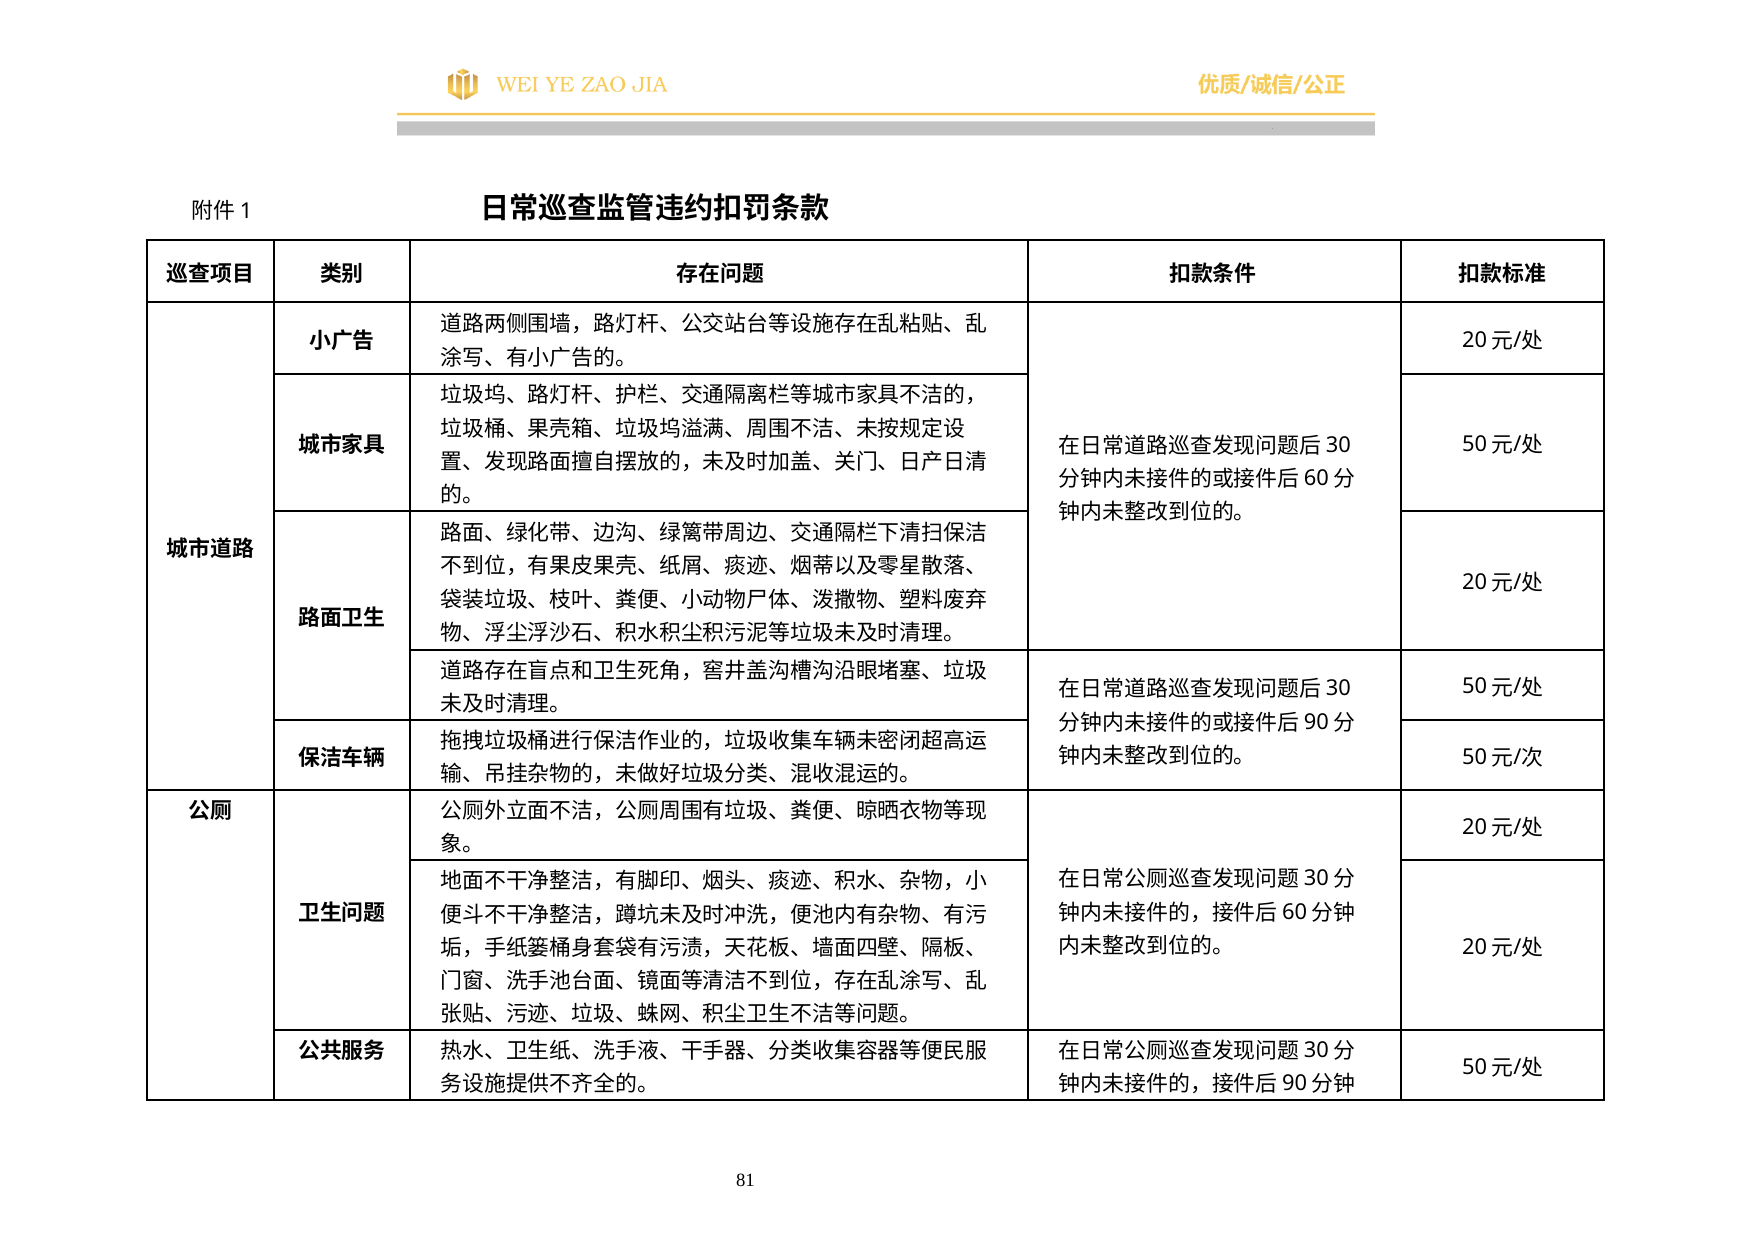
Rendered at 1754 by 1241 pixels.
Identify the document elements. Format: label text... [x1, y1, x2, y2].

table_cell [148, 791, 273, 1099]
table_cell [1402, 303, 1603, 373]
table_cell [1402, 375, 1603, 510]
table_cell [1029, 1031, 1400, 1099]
text 附件1 日常巡查监管违约扣罚条款 [148, 173, 1624, 239]
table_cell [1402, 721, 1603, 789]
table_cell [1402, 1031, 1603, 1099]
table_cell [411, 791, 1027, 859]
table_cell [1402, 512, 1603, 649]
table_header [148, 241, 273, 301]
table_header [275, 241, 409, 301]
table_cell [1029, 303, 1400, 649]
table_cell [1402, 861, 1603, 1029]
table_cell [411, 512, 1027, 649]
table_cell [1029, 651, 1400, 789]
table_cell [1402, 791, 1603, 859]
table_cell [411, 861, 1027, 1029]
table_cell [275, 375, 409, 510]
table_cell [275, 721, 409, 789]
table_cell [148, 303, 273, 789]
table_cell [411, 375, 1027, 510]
picture [397, 45, 1375, 146]
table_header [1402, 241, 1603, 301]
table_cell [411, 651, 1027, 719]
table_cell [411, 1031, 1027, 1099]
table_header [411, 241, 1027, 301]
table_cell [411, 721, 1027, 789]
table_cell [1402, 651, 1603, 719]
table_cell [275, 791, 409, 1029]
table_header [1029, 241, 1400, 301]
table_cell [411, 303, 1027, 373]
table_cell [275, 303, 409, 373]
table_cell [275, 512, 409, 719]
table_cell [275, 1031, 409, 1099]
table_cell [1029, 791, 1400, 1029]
